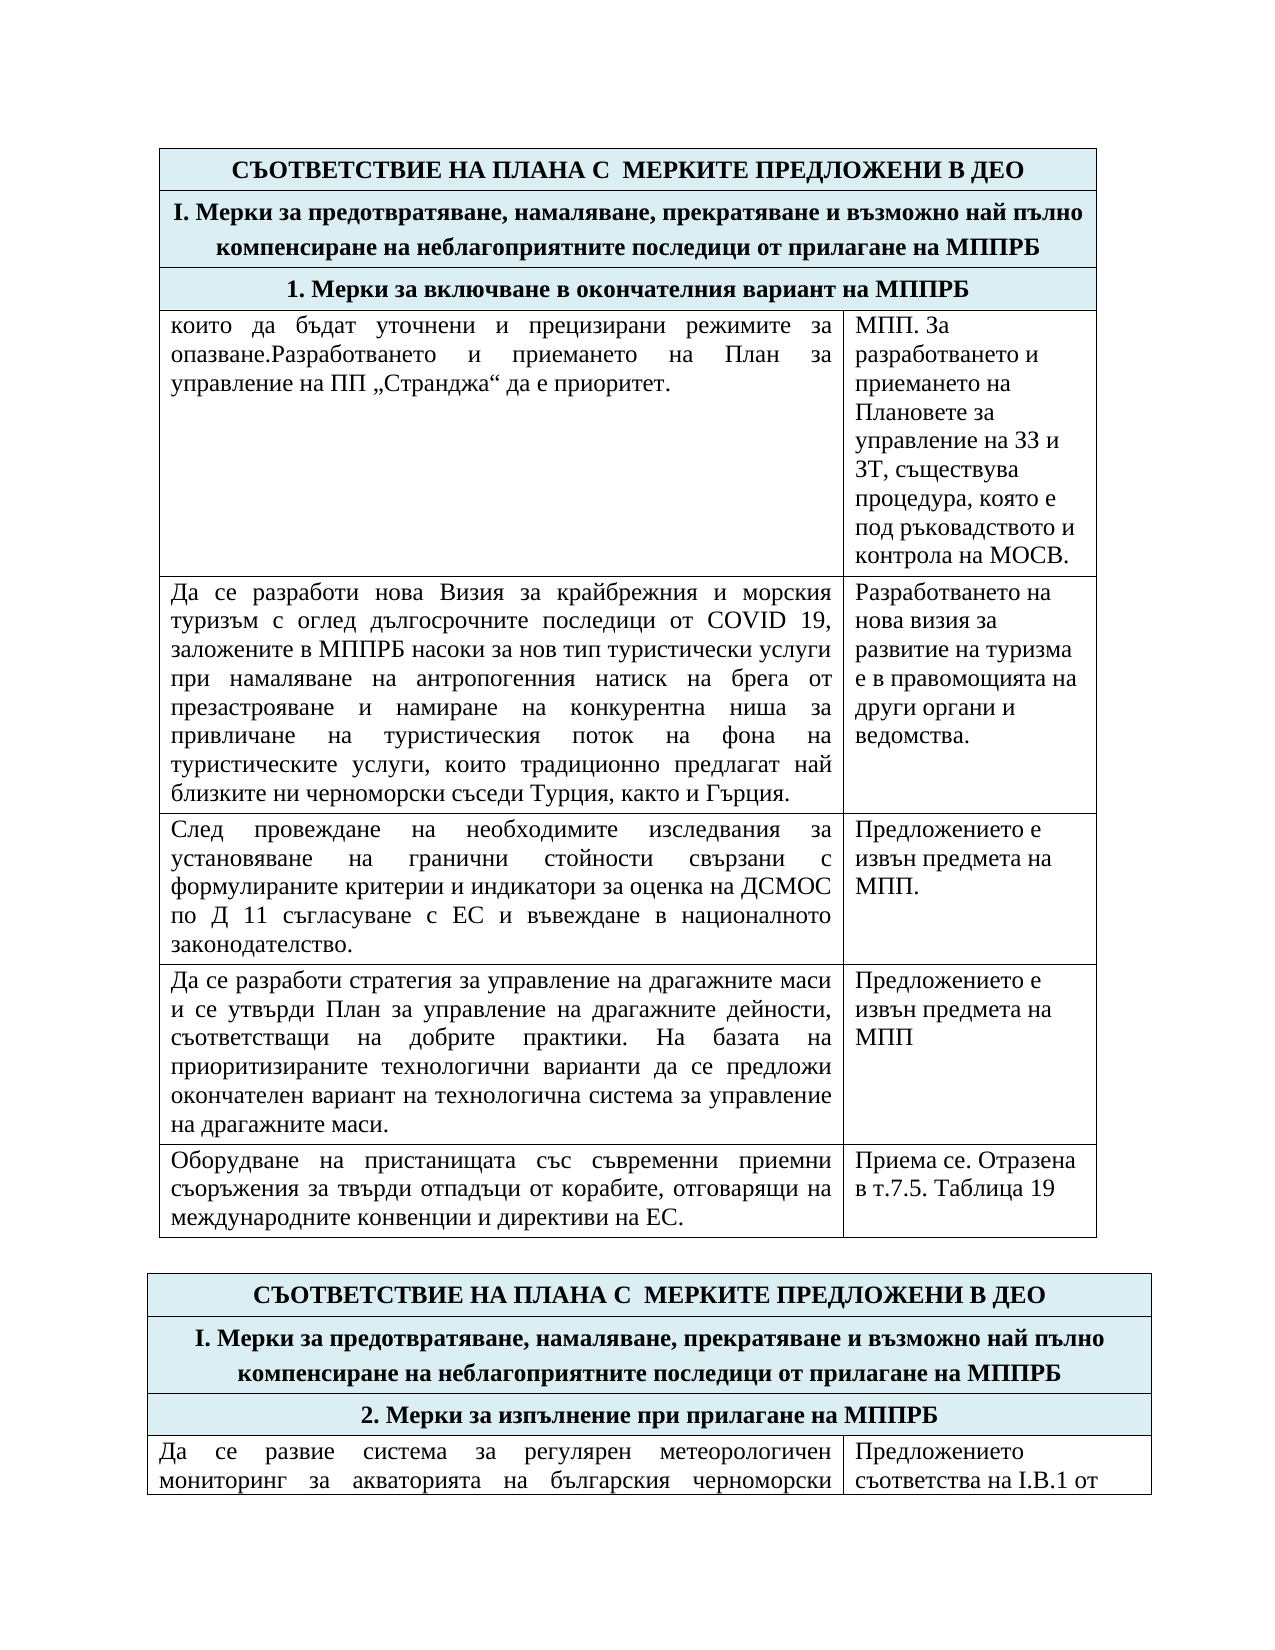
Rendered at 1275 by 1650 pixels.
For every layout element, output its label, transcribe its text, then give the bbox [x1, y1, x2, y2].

table_cell След провеждане на необходимите изследвания за установяване на гранични стойности свързани с формулираните критерии и индикатори за оценка на ДСМОС по Д 11 съгласуване с ЕС и въвеждане в националното законодателство. [160, 814, 843, 964]
table_cell Предложението е извън предмета на МПП [844, 965, 1096, 1144]
table_cell Разработването на нова визия за развитие на туризма е в правомощията на други органи и ведомства. [844, 577, 1096, 813]
table_cell Оборудване на пристанищата със съвременни приемни съоръжения за твърди отпадъци от корабите, отговарящи на международните конвенции и директиви на ЕС. [160, 1145, 843, 1237]
table_cell 1. Мерки за включване в окончателния вариант на МППРБ [160, 268, 1096, 309]
table_cell Да се разработи стратегия за управление на драгажните маси и се утвърди План за управление на драгажните дейности, съответстващи на добрите практики. На базата на приоритизираните технологични варианти да се предложи окончателен вариант на технологична система за управление на драгажните маси. [160, 965, 843, 1144]
table_cell 2. Мерки за изпълнение при прилагане на МППРБ [148, 1394, 1151, 1435]
table_header СЪОТВЕТСТВИЕ НА ПЛАНА С МЕРКИТЕ ПРЕДЛОЖЕНИ В ДЕО [148, 1274, 1151, 1316]
table_cell Приема се. Отразена в т.7.5. Таблица 19 [844, 1145, 1096, 1237]
table_header СЪОТВЕТСТВИЕ НА ПЛАНА С МЕРКИТЕ ПРЕДЛОЖЕНИ В ДЕО [160, 149, 1096, 190]
table_cell Да се разработи нова Визия за крайбрежния и морския туризъм с оглед дългосрочните последици от COVID 19, заложените в МППРБ насоки за нов тип туристически услуги при намаляване на антропогенния натиск на брега от презастрояване и намиране на конкурентна ниша за привличане на туристическия поток на фона на туристическите услуги, които традиционно предлагат най близките ни черноморски съседи Турция, както и Гърция. [160, 577, 843, 813]
table_cell Предложението е извън предмета на МПП. [844, 814, 1096, 964]
table_cell I. Мерки за предотвратяване, намаляване, прекратяване и възможно най пълно компенсиране на неблагоприятните последици от прилагане на МППРБ [148, 1317, 1151, 1393]
table_cell Предложението съответства на I.В.1 от Становището по ЕО и е включено като Препоръка 13.19. (Таблица 19) [844, 1436, 1151, 1494]
table_cell I. Мерки за предотвратяване, намаляване, прекратяване и възможно най пълно компенсиране на неблагоприятните последици от прилагане на МППРБ [160, 191, 1096, 267]
